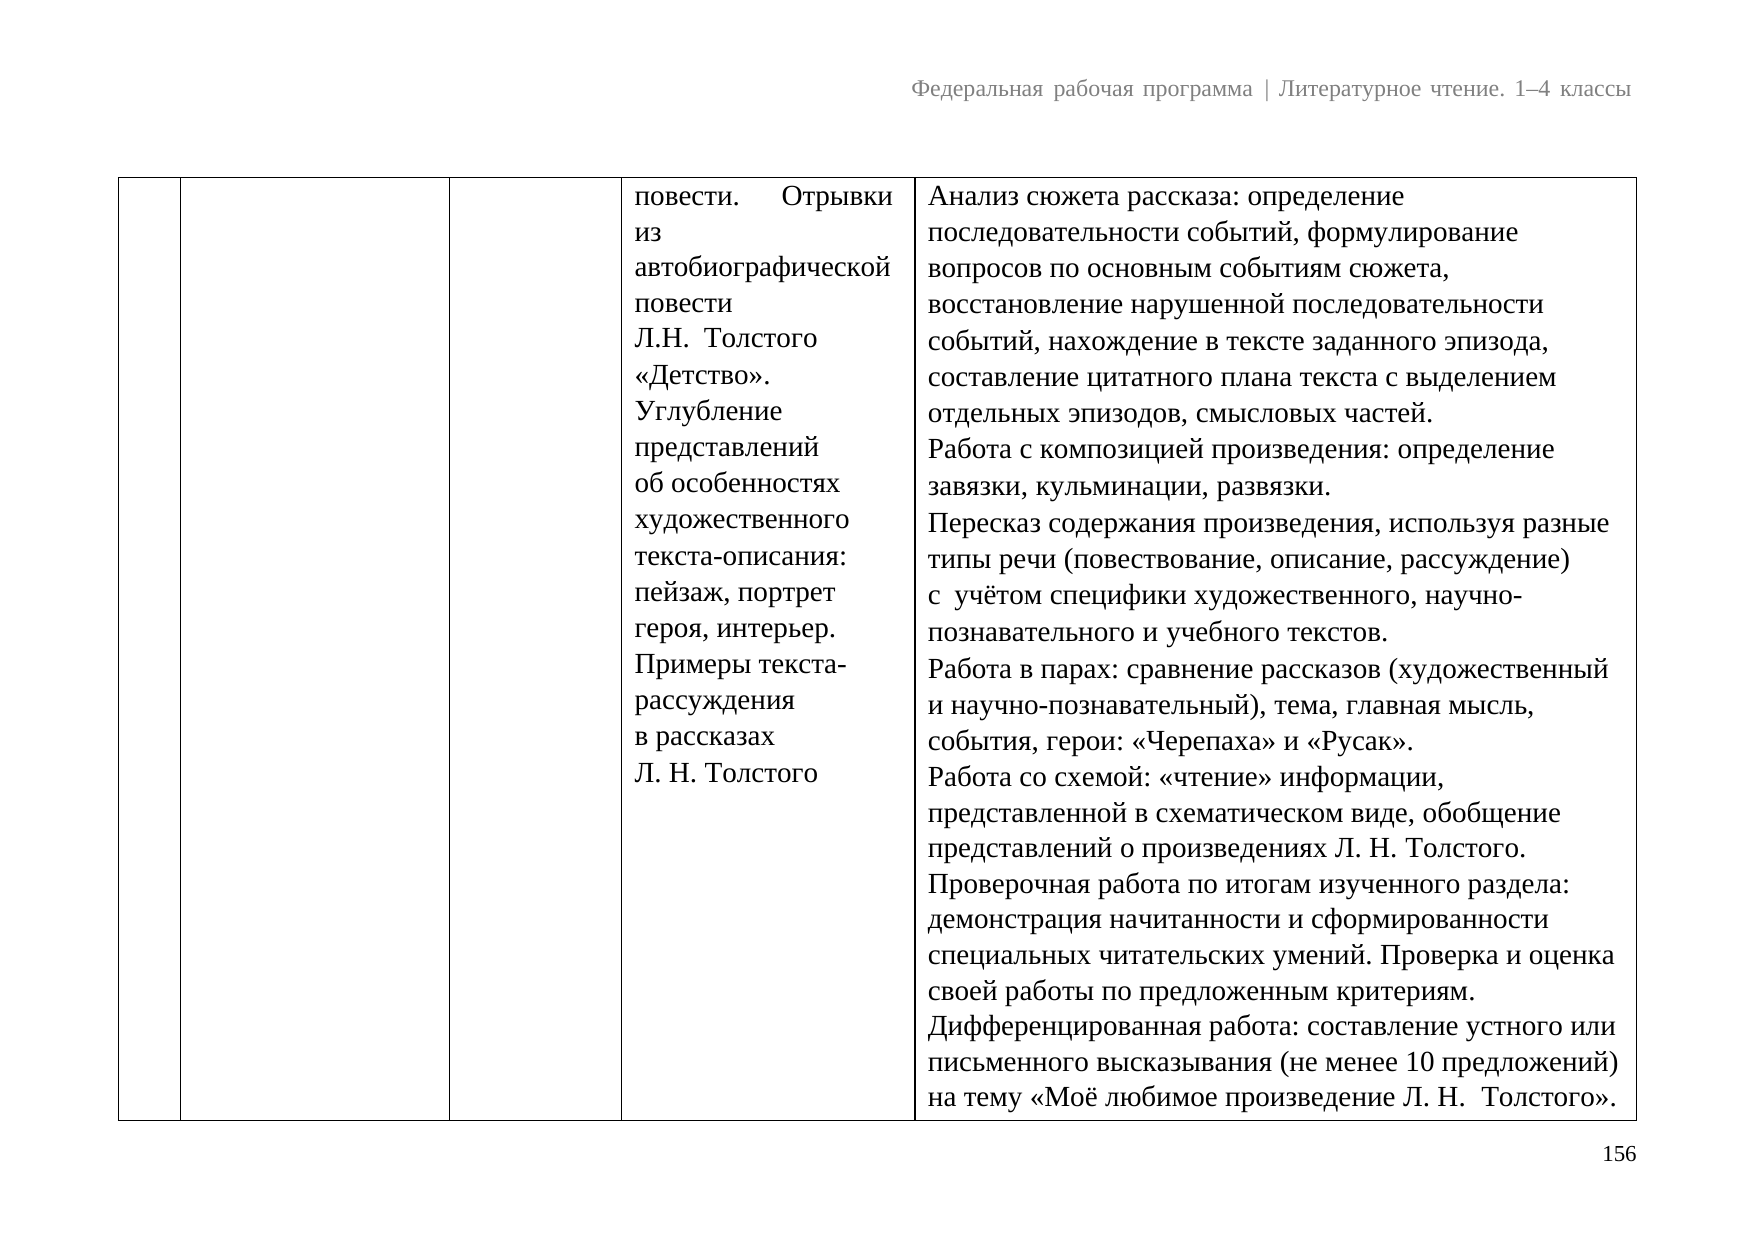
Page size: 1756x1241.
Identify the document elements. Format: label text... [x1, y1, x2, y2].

table_header [450, 178, 621, 1119]
table_header [181, 178, 449, 1119]
table_header повести. Отрывки из автобиографической повести Л.Н. Толстого «Детство». Углубление представлений об особенностях художественного текста-описания: пейзаж, портрет героя, интерьер. Примеры текста- рассуждения в рассказах Л. Н. Толстого [622, 178, 914, 1119]
table_header Анализ сюжета рассказа: определение последовательности событий, формулирование вопросов по основным событиям сюжета, восстановление нарушенной последовательности событий, нахождение в тексте заданного эпизода, составление цитатного плана текста с выделением отдельных эпизодов, смысловых частей. Работа с композицией произведения: определение завязки, кульминации, развязки. Пересказ содержания произведения, используя разные типы речи (повествование, описание, рассуждение) с учётом специфики художественного, научно- познавательного и учебного текстов. Работа в парах: сравнение рассказов (художественный и научно-познавательный), тема, главная мысль, события, герои: «Черепаха» и «Русак». Работа со схемой: «чтение» информации, представленной в схематическом виде, обобщение представлений о произведениях Л. Н. Толстого. Проверочная работа по итогам изученного раздела: демонстрация начитанности и сформированности специальных читательских умений. Проверка и оценка своей работы по предложенным критериям. Дифференцированная работа: составление устного или письменного высказывания (не менее 10 предложений) на тему «Моё любимое произведение Л. Н. Толстого». [916, 178, 1636, 1119]
table_header [119, 178, 180, 1119]
